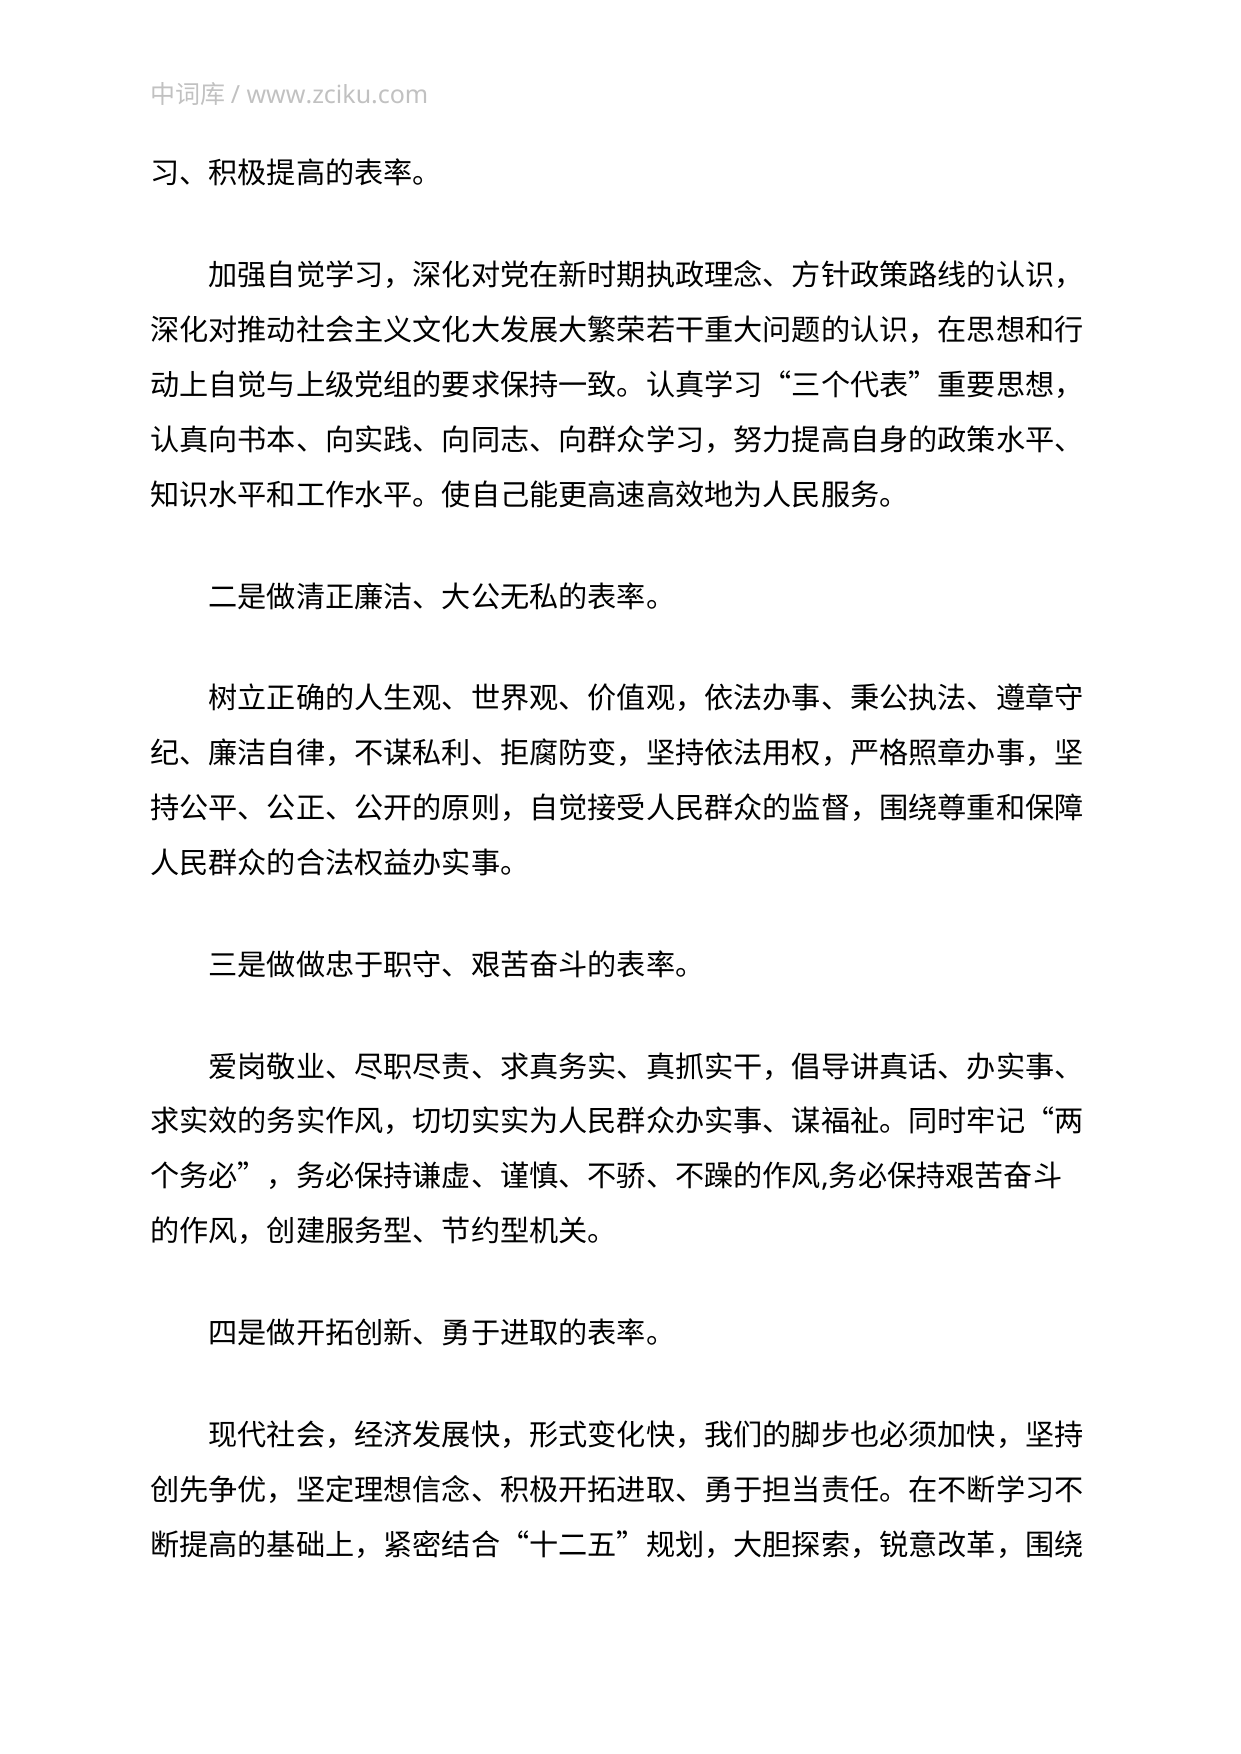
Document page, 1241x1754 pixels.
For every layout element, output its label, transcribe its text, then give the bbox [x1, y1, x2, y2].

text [150, 1411, 1090, 1563]
text 二是做清正廉洁、大公无私的表率。 [150, 573, 1090, 615]
text 加强自觉学习，深化对党在新时期执政理念、方针政策路线的认识，深化对推动社会主义文化大发展大繁荣若干重大问题的认识，在思想和行动上自觉与上级党组的要求保持一致。认真学习“三个代表”重要思想，认真向书本、向实践、向同志、向群众学习，努力提高自身的政策水平、知识水平和工作水平。使自己能更高速高效地为人民服务。 [150, 252, 1090, 514]
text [150, 150, 1090, 192]
text 爱岗敬业、尽职尽责、求真务实、真抓实干，倡导讲真话、办实事、求实效的务实作风，切切实实为人民群众办实事、谋福祉。同时牢记“两个务必”，务必保持谦虚、谨慎、不骄、不躁的作风,务必保持艰苦奋斗的作风，创建服务型、节约型机关。 [150, 1043, 1090, 1250]
text 树立正确的人生观、世界观、价值观，依法办事、秉公执法、遵章守纪、廉洁自律，不谋私利、拒腐防变，坚持依法用权，严格照章办事，坚持公平、公正、公开的原则，自觉接受人民群众的监督，围绕尊重和保障人民群众的合法权益办实事。 [150, 675, 1090, 882]
text 三是做做忠于职守、艰苦奋斗的表率。 [150, 941, 1090, 984]
text 四是做开拓创新、勇于进取的表率。 [150, 1310, 1090, 1352]
